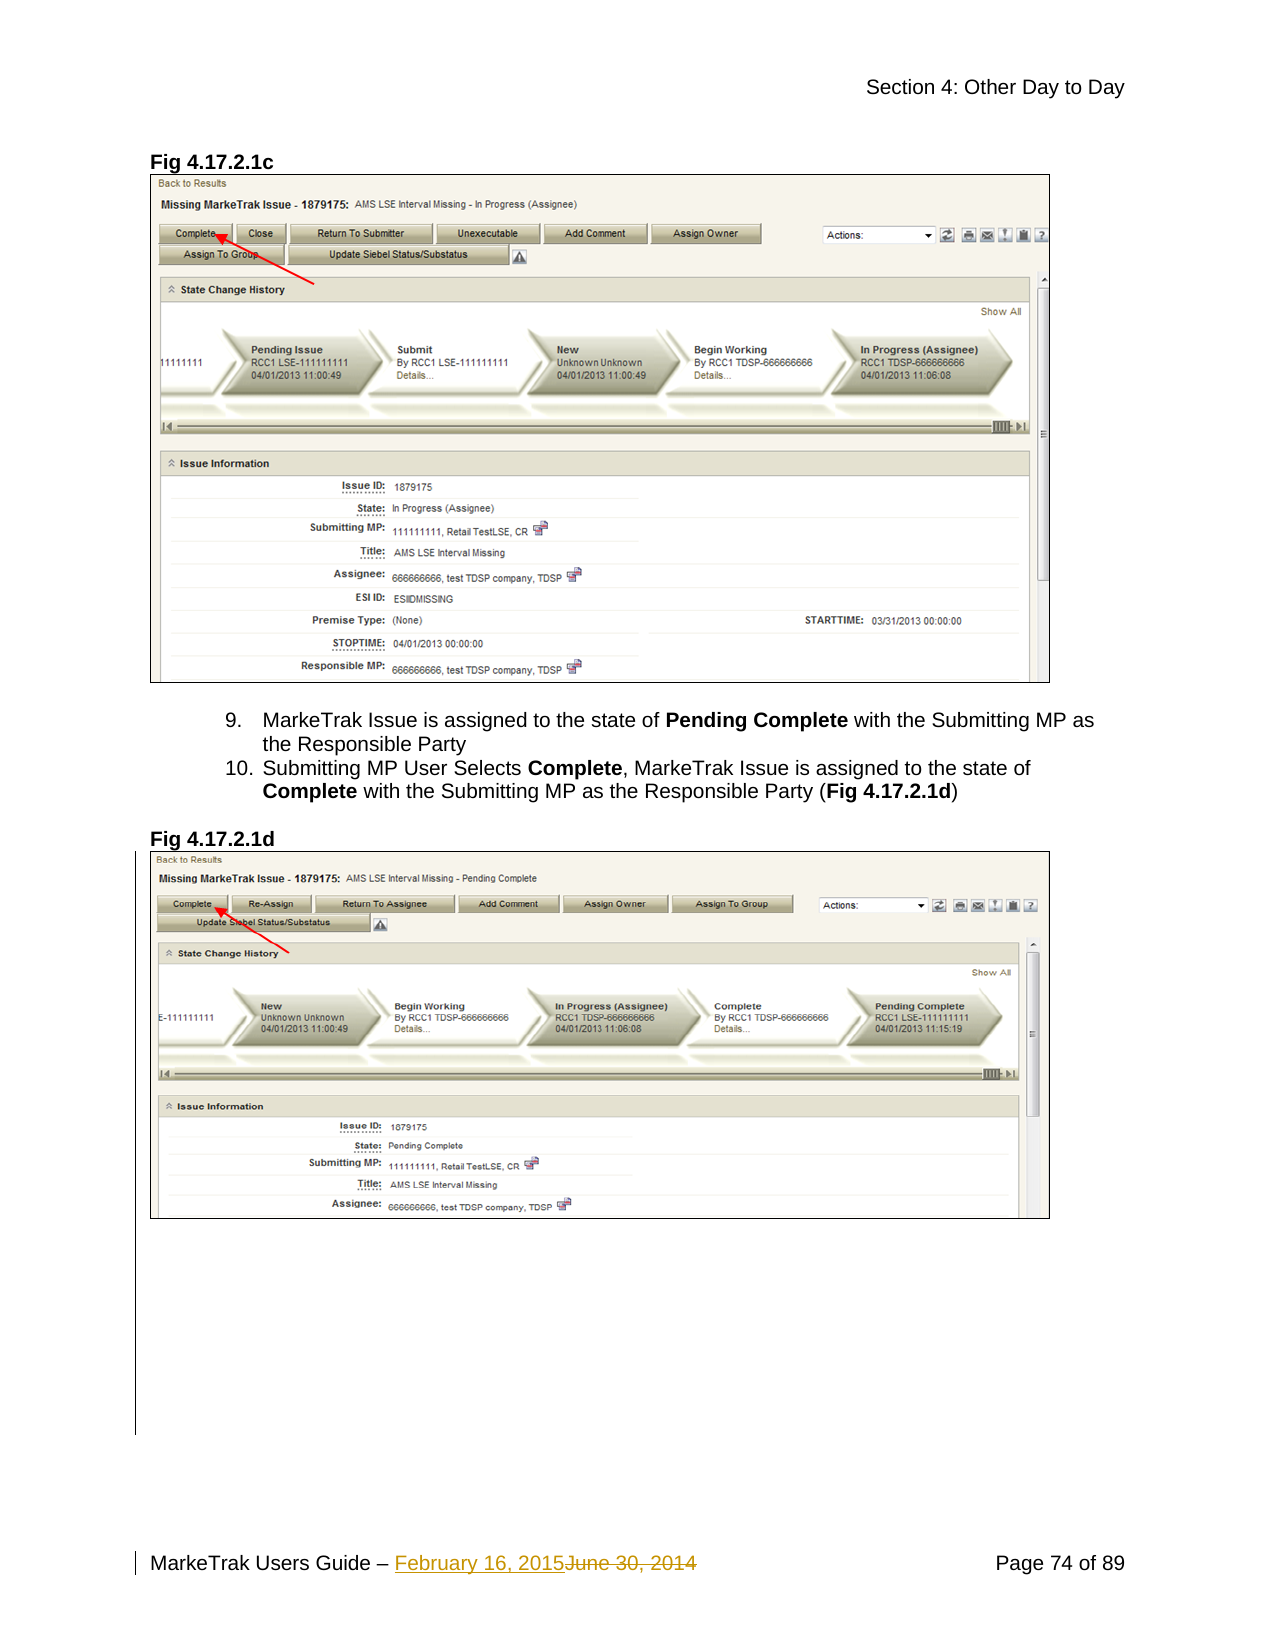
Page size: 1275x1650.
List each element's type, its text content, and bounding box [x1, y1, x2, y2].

picture [151, 175, 1049, 682]
text Fig 4.17.2.1d [150, 827, 1125, 851]
text Fig 4.17.2.1c [150, 150, 1125, 174]
picture [151, 852, 1049, 1218]
list Submitting MP User Selects Complete, MarkeTrak Issue is assigned to the state of Complete with the Submitting MP as the Responsible Party (Fig 4.17.2.1d) [225, 755, 1125, 803]
list MarkeTrak Issue is assigned to the state of Pending Complete with the Submitting MP as the Responsible Party [225, 707, 1125, 755]
